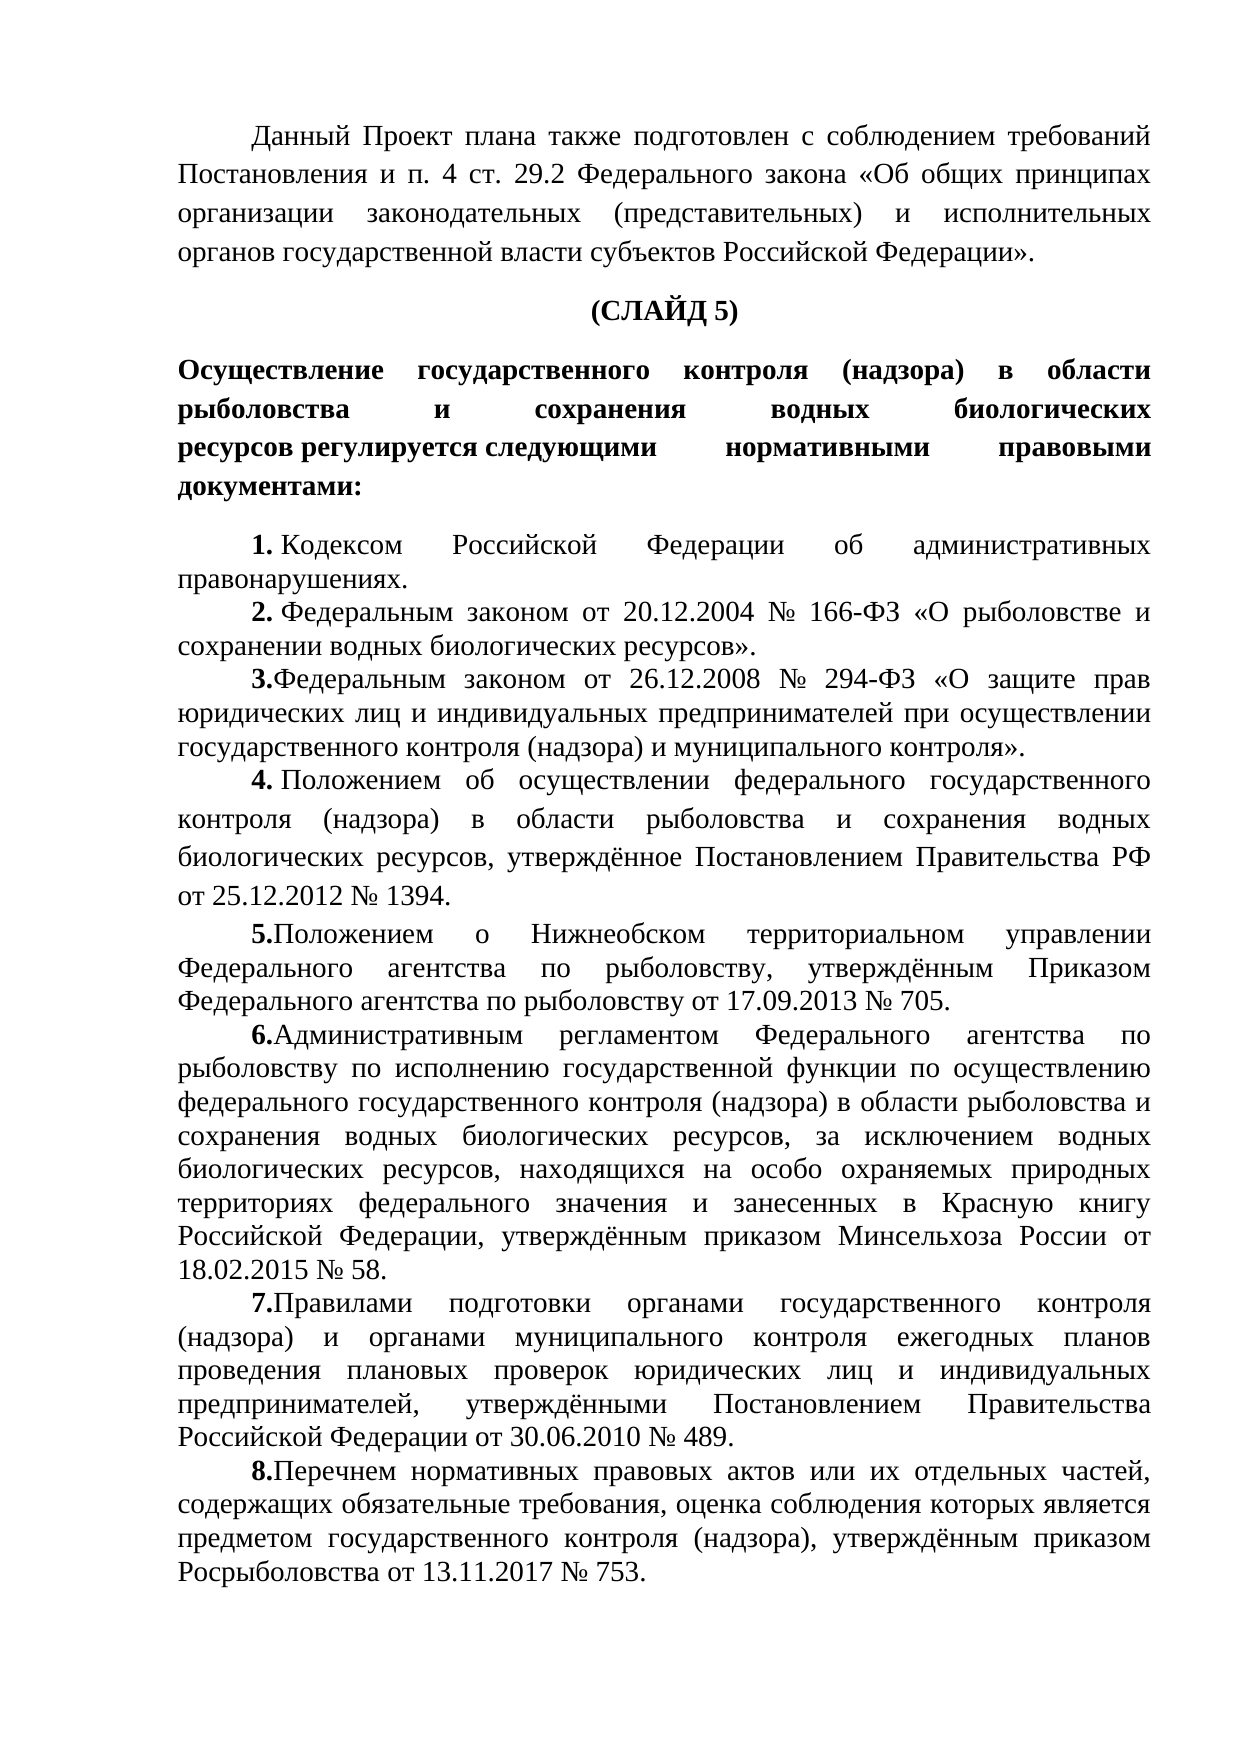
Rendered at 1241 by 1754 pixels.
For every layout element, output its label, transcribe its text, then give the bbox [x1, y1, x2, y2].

list Правилами подготовки органами государственного контроля (надзора) и органами муниципального контроля ежегодных планов проведения плановых проверок юридических лиц и индивидуальных предпринимателей, утверждёнными Постановлением Правительства Российской Федерации от 30.06.2010 № 489. [177, 1285, 1152, 1453]
list Положением о Нижнеобском территориальном управлении Федерального агентства по рыболовству, утверждённым Приказом Федерального агентства по рыболовству от 17.09.2013 № 705. [177, 916, 1152, 1017]
text (СЛАЙД 5) [177, 293, 1152, 327]
text Осуществление государственного контроля (надзора) в области рыболовства и сохранения водных биологических ресурсов регулируется следующими нормативными правовыми документами: [177, 352, 1152, 502]
list Перечнем нормативных правовых актов или их отдельных частей, содержащих обязательные требования, оценка соблюдения которых является предметом государственного контроля (надзора), утверждённым приказом Росрыболовства от 13.11.2017 № 753. [177, 1453, 1152, 1587]
text Данный Проект плана также подготовлен с соблюдением требований Постановления и п. 4 ст. 29.2 Федерального закона «Об общих принципах организации законодательных (представительных) и исполнительных органов государственной власти субъектов Российской Федерации». [177, 118, 1152, 267]
list Положением об осуществлении федерального государственного контроля (надзора) в области рыболовства и сохранения водных биологических ресурсов, утверждённое Постановлением Правительства РФ от 25.12.2012 № 1394. [177, 762, 1152, 911]
list Кодексом Российской Федерации об административных правонарушениях. [177, 527, 1152, 594]
list Административным регламентом Федерального агентства по рыболовству по исполнению государственной функции по осуществлению федерального государственного контроля (надзора) в области рыболовства и сохранения водных биологических ресурсов, за исключением водных биологических ресурсов, находящихся на особо охраняемых природных территориях федерального значения и занесенных в Красную книгу Российской Федерации, утверждённым приказом Минсельхоза России от 18.02.2015 № 58. [177, 1017, 1152, 1285]
list Федеральным законом от 20.12.2004 № 166-ФЗ «О рыболовстве и сохранении водных биологических ресурсов». [177, 594, 1152, 662]
list Федеральным законом от 26.12.2008 № 294-ФЗ «О защите прав юридических лиц и индивидуальных предпринимателей при осуществлении государственного контроля (надзора) и муниципального контроля». [177, 662, 1152, 762]
